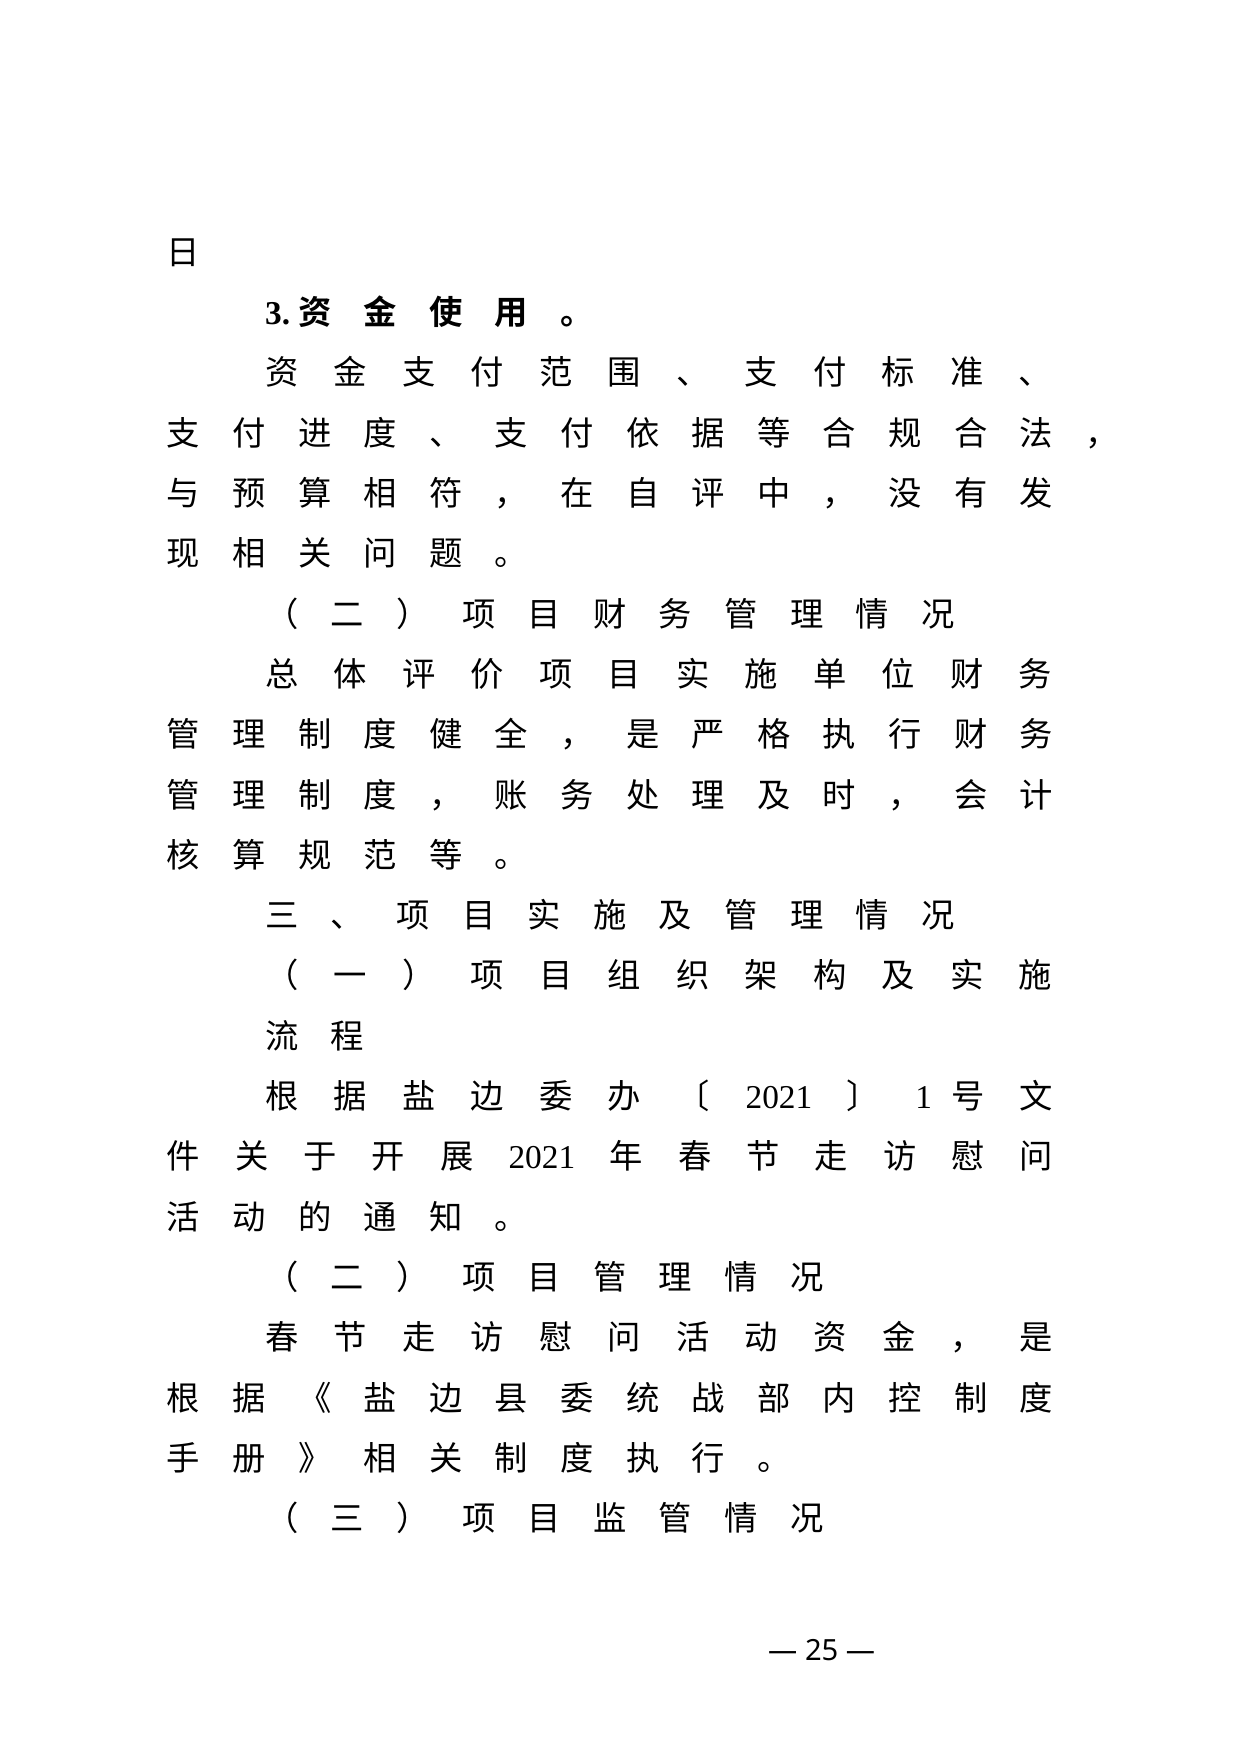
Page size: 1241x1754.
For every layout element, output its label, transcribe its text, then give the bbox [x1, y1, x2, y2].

text 春节走访慰问活动资金，是根据《盐边县委统战部内控制度手册》相关制度执行。 [167, 1305, 1085, 1486]
list （二）项目管理情况 [232, 1245, 1085, 1305]
text （二）项目财务管理情况 [167, 581, 1085, 642]
text 三、项目实施及管理情况 [167, 883, 1085, 943]
text 财资资金下达时间2021年2月2日 [167, 219, 1085, 280]
text 资金支付范围、支付标准、支付进度、支付依据等合规合法，与预算相符，在自评中，没有发现相关问题。 [167, 340, 1085, 581]
text 总体评价项目实施单位财务管理制度健全，是严格执行财务管理制度，账务处理及时，会计核算规范等。 [167, 642, 1085, 883]
text 根据盐边委办〔2021〕1号文件关于开展2021年春节走访慰问活动的通知。 [167, 1064, 1085, 1245]
list （一）项目组织架构及实施流程 [232, 943, 1085, 1064]
text （三）项目监管情况 [167, 1486, 1085, 1546]
text 3.资金使用。 [167, 280, 1085, 340]
